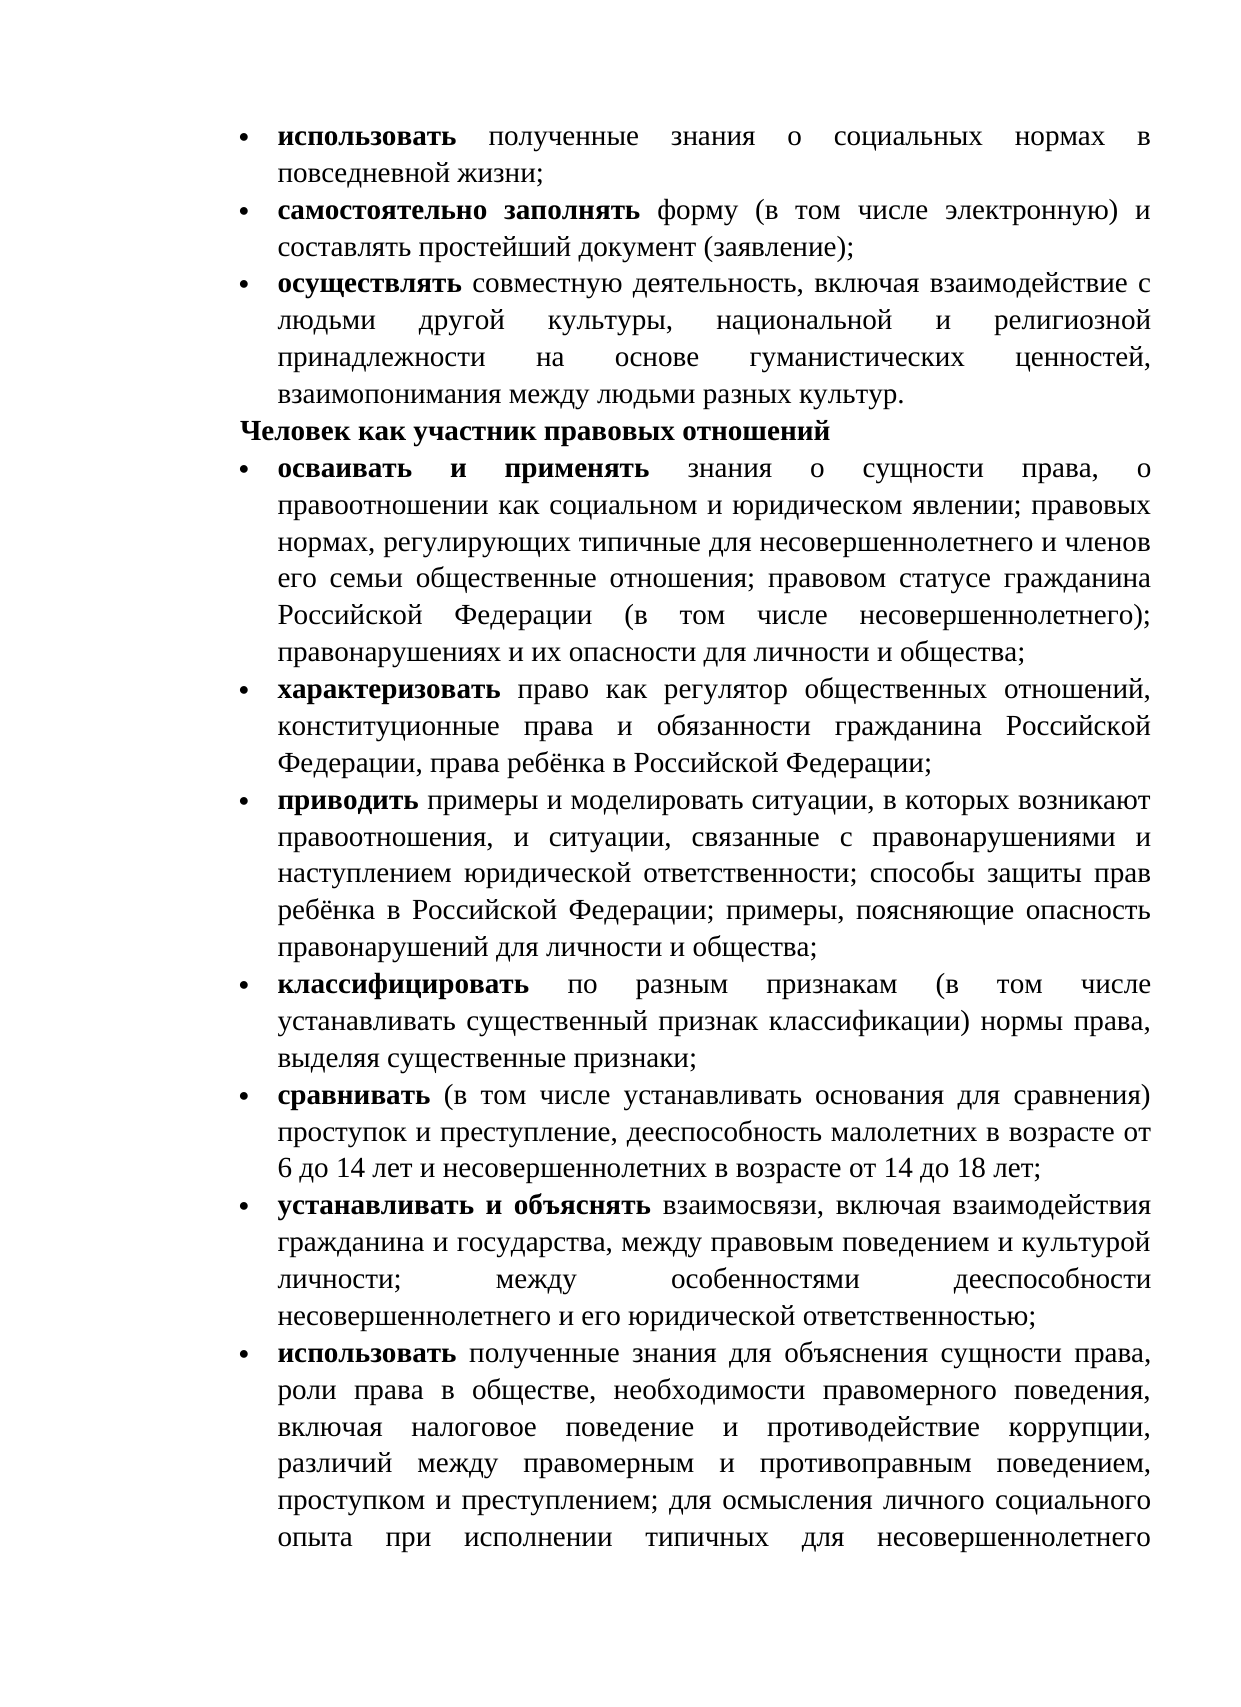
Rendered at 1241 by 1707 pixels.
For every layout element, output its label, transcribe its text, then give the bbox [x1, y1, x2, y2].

list характеризовать право как регулятор общественных отношений, конституционные права и обязанности гражданина Российской Федерации, права ребёнка в Российской Федерации; [240, 671, 1152, 778]
list приводить примеры и моделировать ситуации, в которых возникают правоотношения, и ситуации, связанные с правонарушениями и наступлением юридической ответственности; способы защиты прав ребёнка в Российской Федерации; примеры, поясняющие опасность правонарушений для личности и общества; [240, 782, 1152, 963]
list классифицировать по разным признакам (в том числе устанавливать существенный признак классификации) нормы права, выделяя существенные признаки; [240, 966, 1152, 1073]
text Человек как участник правовых отношений [177, 413, 1152, 447]
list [240, 1335, 1152, 1553]
list устанавливать и объяснять взаимосвязи, включая взаимодействия гражданина и государства, между правовым поведением и культурой личности; между особенностями дееспособности несовершеннолетнего и его юридической ответственностью; [240, 1187, 1152, 1332]
list самостоятельно заполнять форму (в том числе электронную) и составлять простейший документ (заявление); [240, 192, 1152, 262]
list осуществлять совместную деятельность, включая взаимодействие с людьми другой культуры, национальной и религиозной принадлежности на основе гуманистических ценностей, взаимопонимания между людьми разных культур. [240, 266, 1152, 410]
list использовать полученные знания о социальных нормах в повседневной жизни; [240, 118, 1152, 188]
list осваивать и применять знания о сущности права, о правоотношении как социальном и юридическом явлении; правовых нормах, регулирующих типичные для несовершеннолетнего и членов его семьи общественные отношения; правовом статусе гражданина Российской Федерации (в том числе несовершеннолетнего); правонарушениях и их опасности для личности и общества; [240, 450, 1152, 668]
list сравнивать (в том числе устанавливать основания для сравнения) проступок и преступление, дееспособность малолетних в возрасте от 6 до 14 лет и несовершеннолетних в возрасте от 14 до 18 лет; [240, 1077, 1152, 1184]
